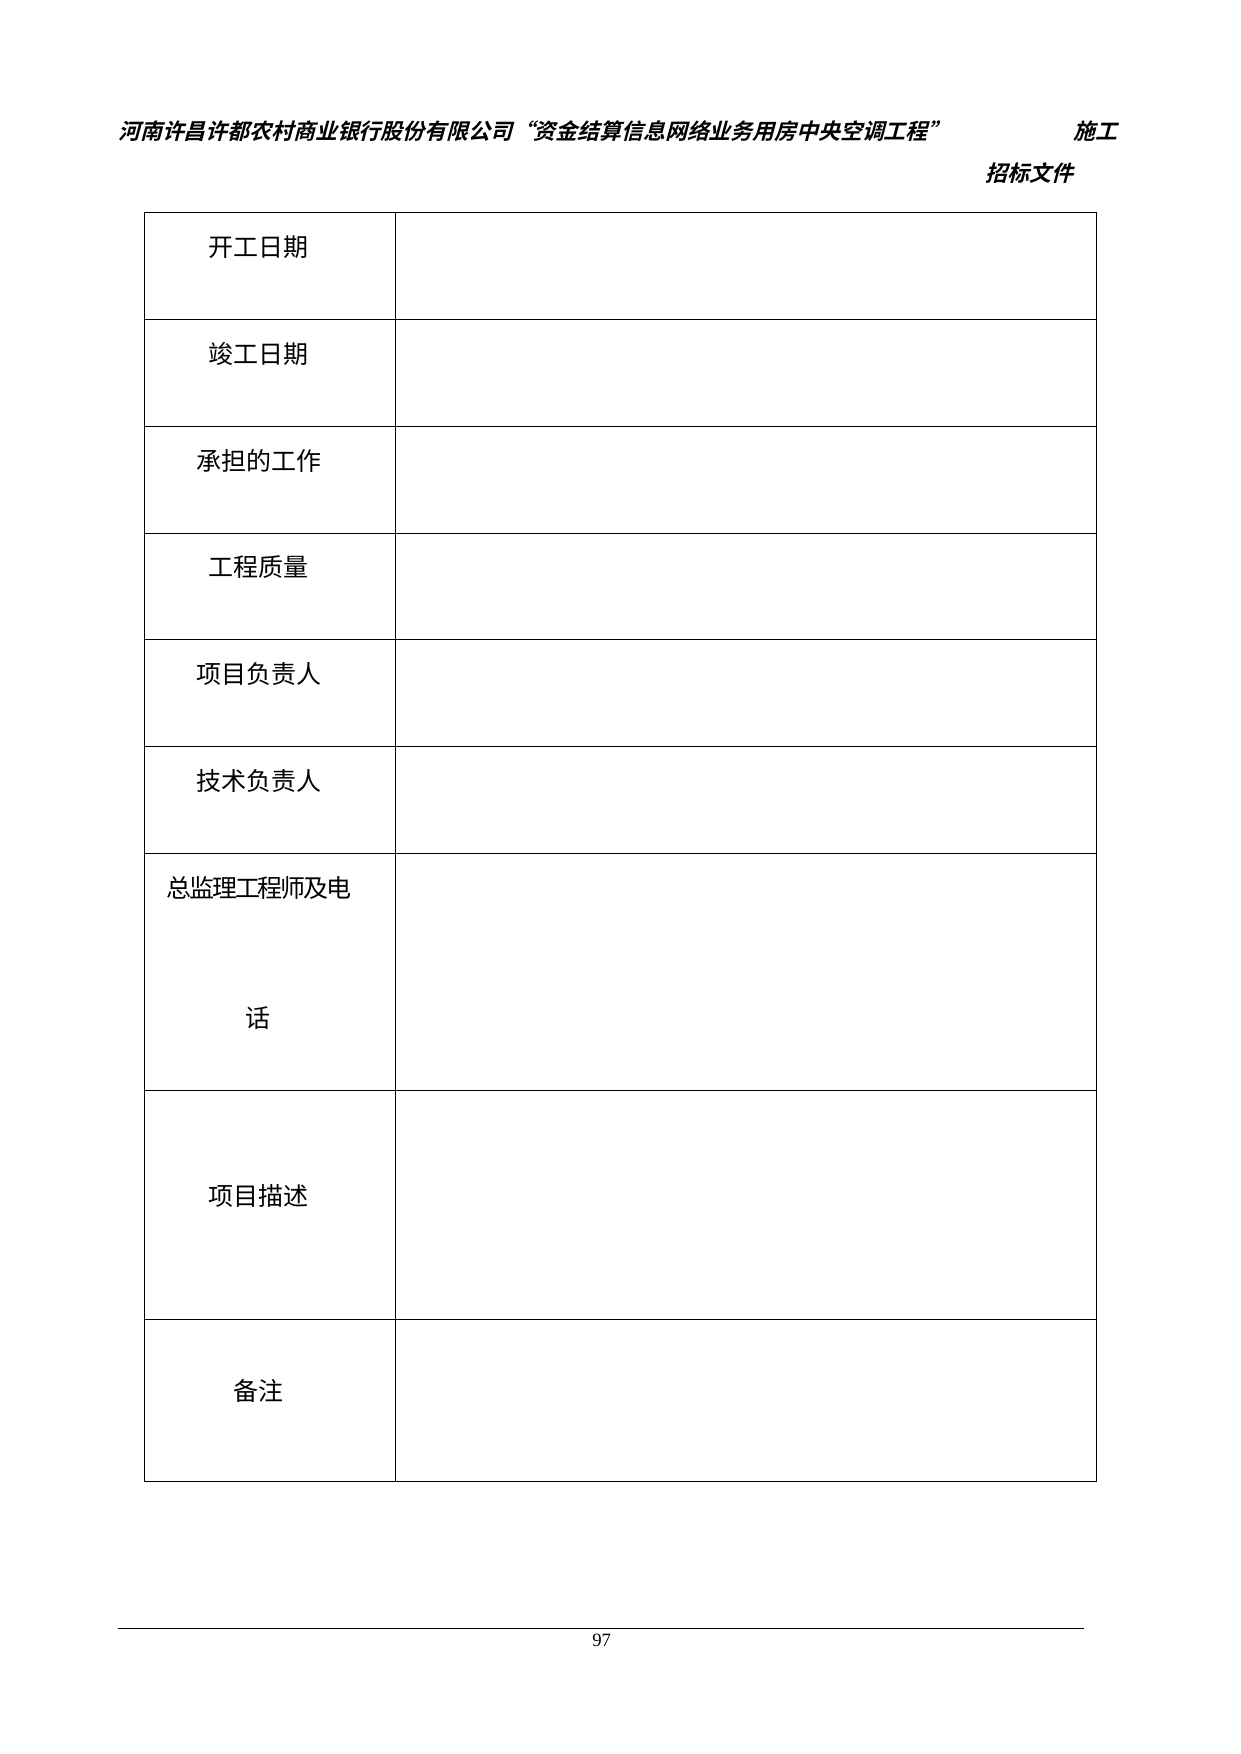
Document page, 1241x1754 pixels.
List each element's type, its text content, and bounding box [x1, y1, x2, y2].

table_cell [396, 534, 1096, 639]
table_cell [396, 320, 1096, 426]
table_cell 竣工日期 [145, 320, 395, 426]
table_cell [396, 213, 1096, 319]
table_cell [396, 747, 1096, 853]
table_cell [396, 1320, 1096, 1481]
table_cell 开工日期 [145, 213, 395, 319]
table_cell 项目描述 [145, 1091, 395, 1318]
table_cell 承担的工作 [145, 427, 395, 532]
table_cell [396, 854, 1096, 1089]
table_cell 备注 [145, 1320, 395, 1481]
table_cell 工程质量 [145, 534, 395, 639]
table_cell [396, 427, 1096, 532]
table_cell 项目负责人 [145, 640, 395, 746]
table_cell [396, 640, 1096, 746]
table_cell [396, 1091, 1096, 1318]
table_cell 总监理工程师及电话 [145, 854, 395, 1089]
table_cell 技术负责人 [145, 747, 395, 853]
